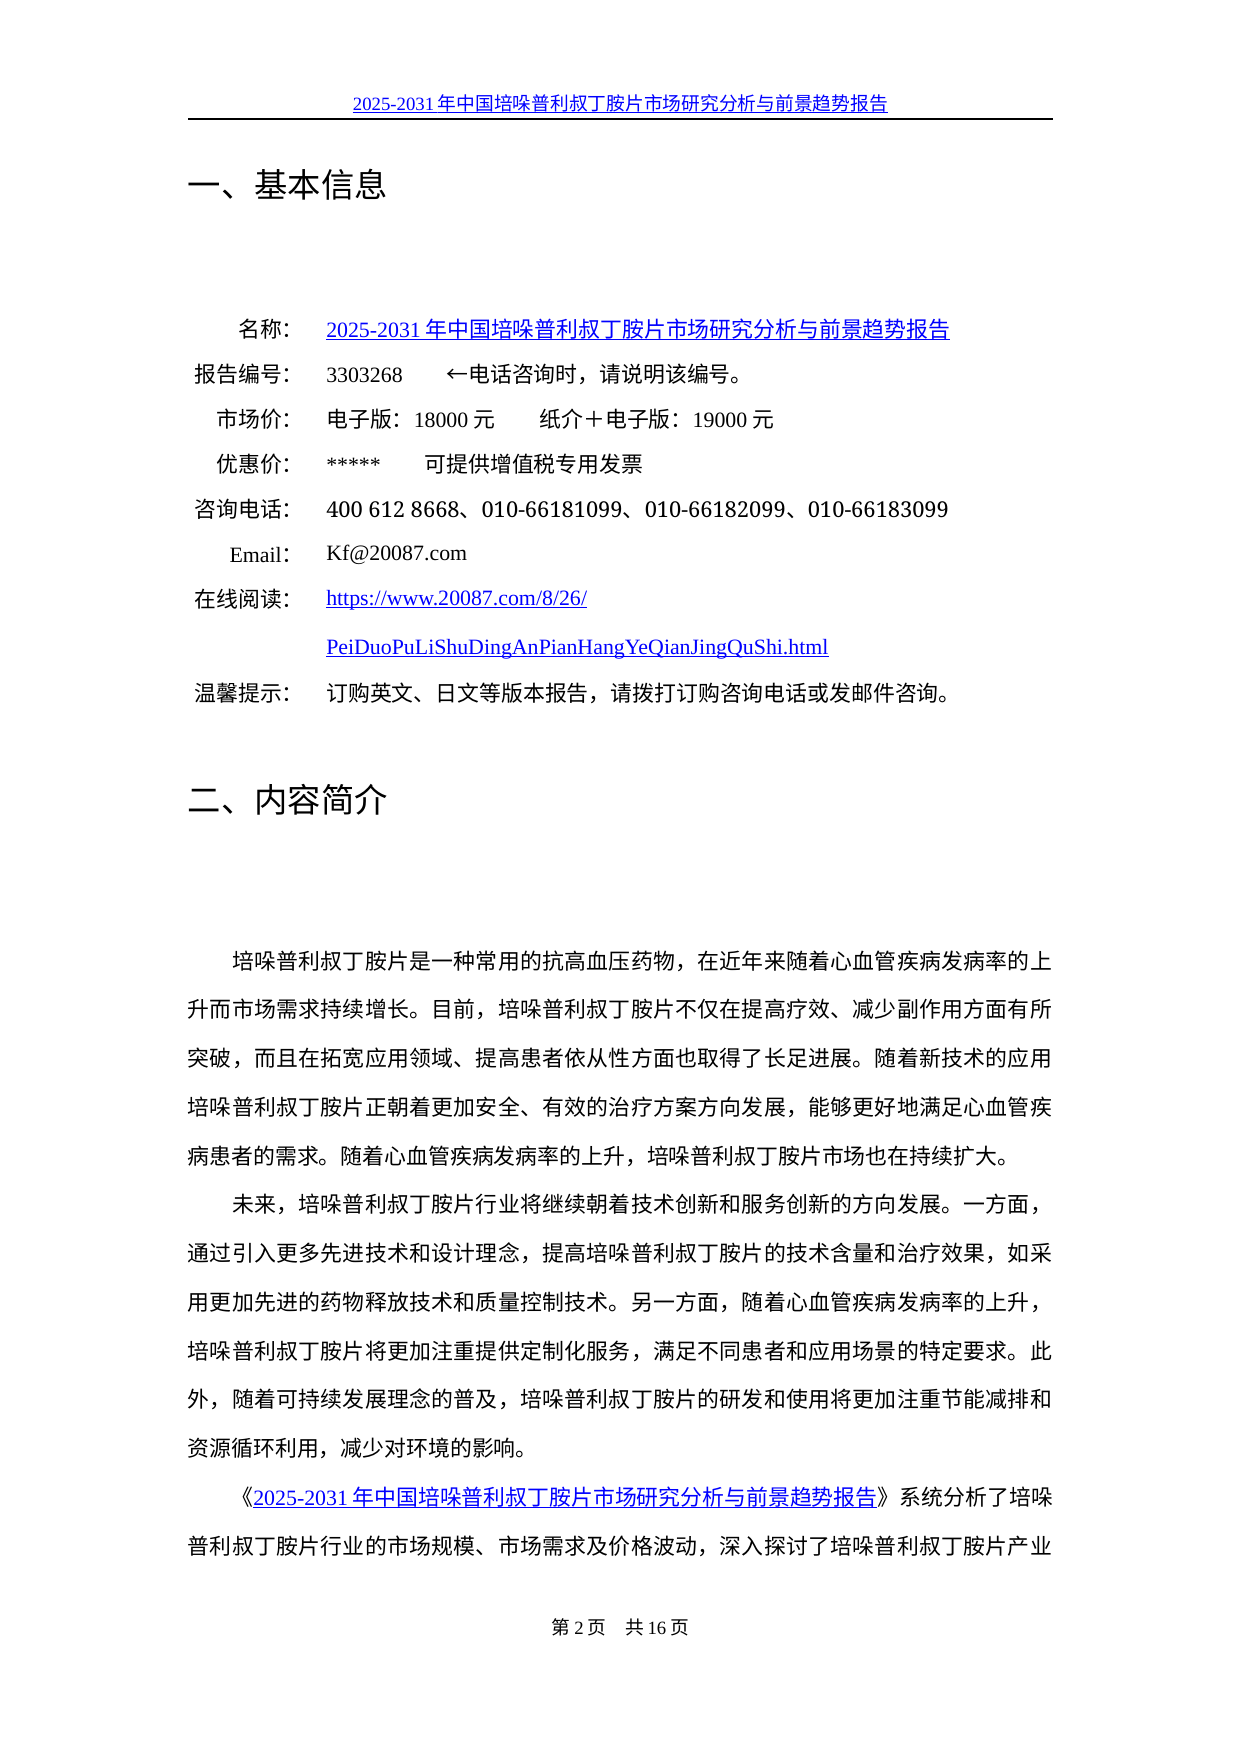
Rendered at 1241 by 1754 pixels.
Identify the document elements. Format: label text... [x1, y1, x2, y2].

title 一、基本信息 [187, 150, 1053, 215]
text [187, 943, 1053, 1561]
table_cell 电子版：18000 元 纸介＋电子版：19000 元 [315, 402, 1073, 447]
table_cell Email： [167, 537, 315, 582]
table_cell 优惠价： [167, 447, 315, 492]
table_cell Kf@20087.com [315, 537, 1073, 582]
title 二、内容简介 [187, 766, 1053, 831]
table_header 名称： [167, 312, 315, 357]
table_header 2025-2031年中国培哚普利叔丁胺片市场研究分析与前景趋势报告 [315, 312, 1073, 357]
table_cell 订购英文、日文等版本报告，请拨打订购咨询电话或发邮件咨询。 [315, 675, 1073, 720]
table_cell 咨询电话： [167, 492, 315, 537]
table_cell 市场价： [167, 402, 315, 447]
table_cell 报告编号： [167, 357, 315, 402]
table_cell 400 612 8668、010-66181099、010-66182099、010-66183099 [315, 492, 1073, 537]
table_cell 3303268 ←电话咨询时，请说明该编号。 [315, 357, 1073, 402]
table_cell ***** 可提供增值税专用发票 [315, 447, 1073, 492]
table_cell 在线阅读： [167, 582, 315, 675]
table_cell [315, 582, 1073, 675]
table_cell 温馨提示： [167, 675, 315, 720]
